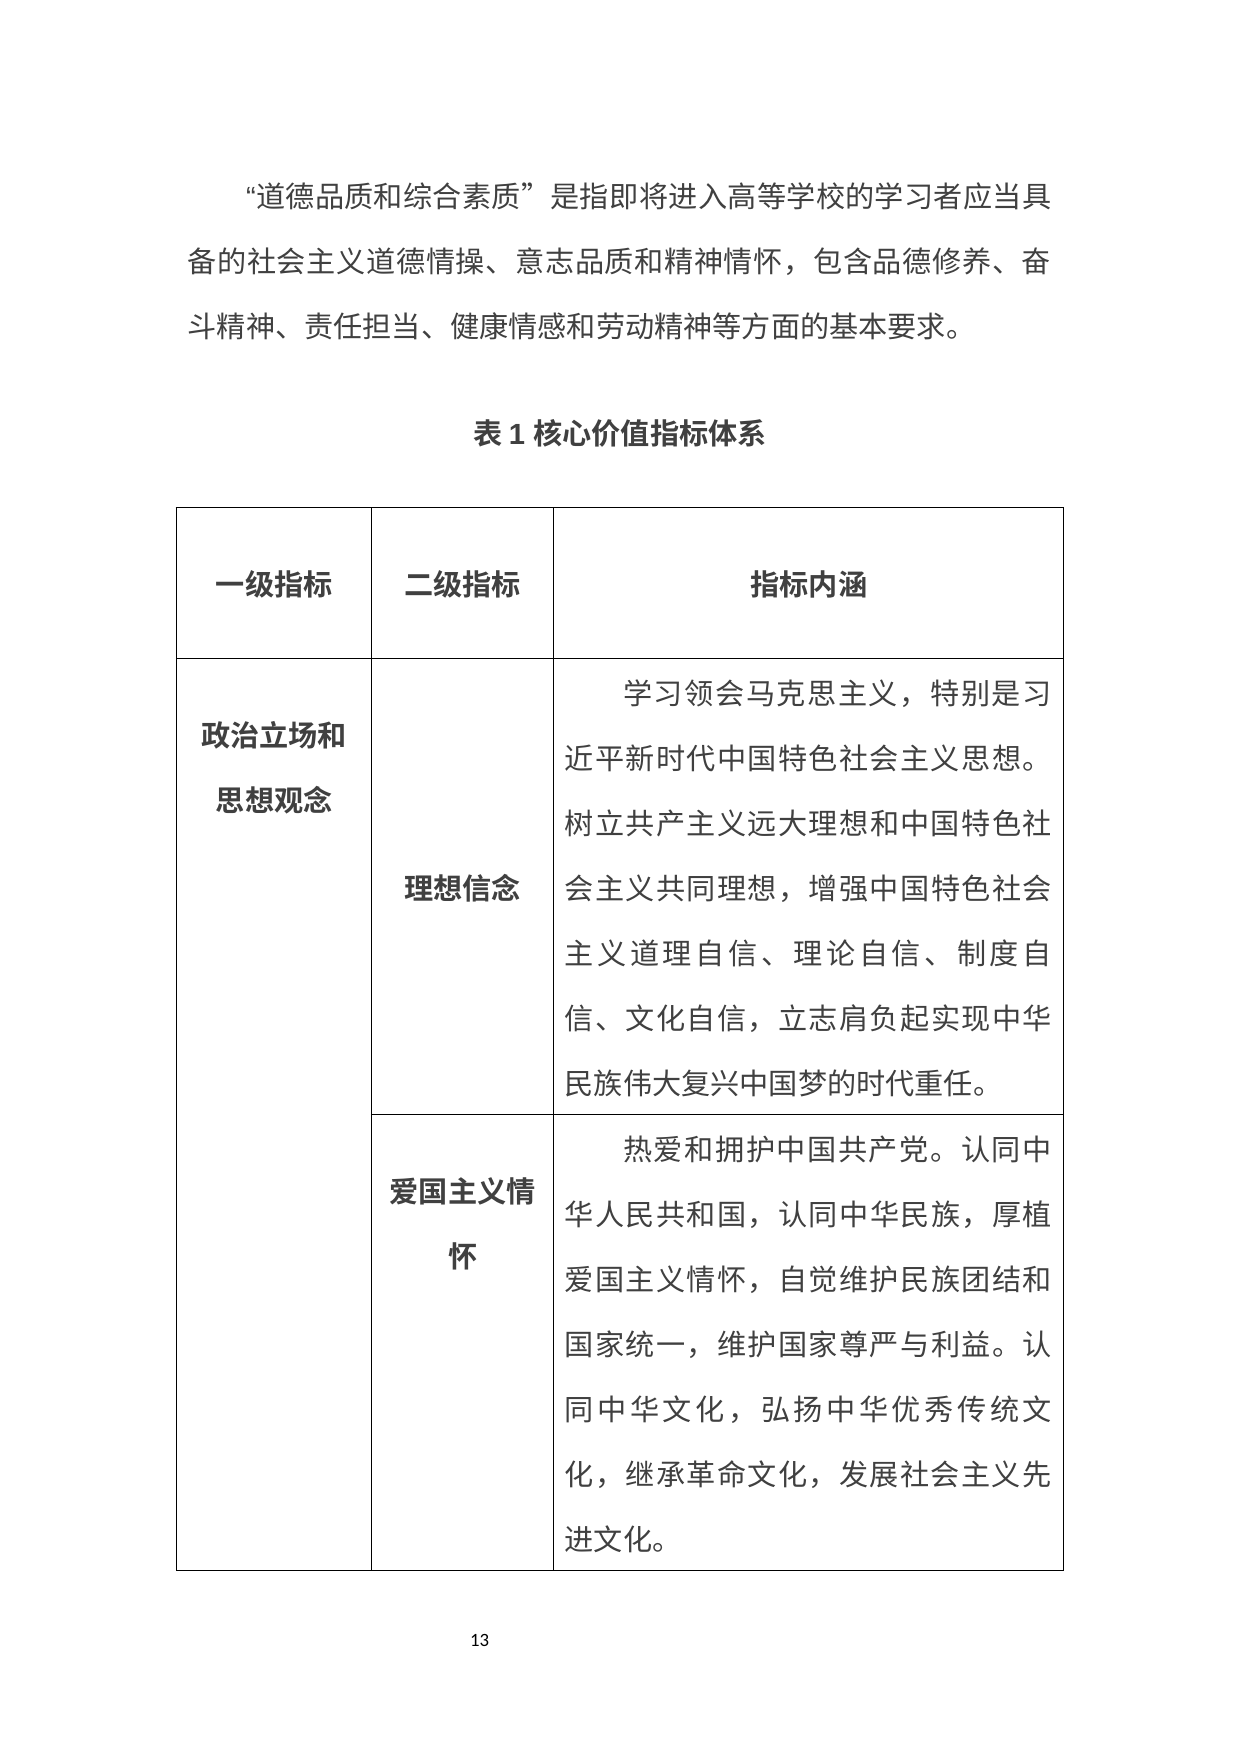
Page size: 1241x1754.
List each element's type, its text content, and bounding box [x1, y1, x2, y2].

table_cell 学习领会马克思主义，特别是习近平新时代中国特色社会主义思想。树立共产主义远大理想和中国特色社会主义共同理想，增强中国特色社会主义道理自信、理论自信、制度自信、文化自信，立志肩负起实现中华民族伟大复兴中国梦的时代重任。 [554, 659, 1063, 1114]
table_cell 政治立场和思想观念 [177, 659, 371, 1570]
text “道德品质和综合素质”是指即将进入高等学校的学习者应当具备的社会主义道德情操、意志品质和精神情怀，包含品德修养、奋斗精神、责任担当、健康情感和劳动精神等方面的基本要求。 [187, 162, 1053, 357]
table_cell 理想信念 [372, 659, 553, 1114]
table_cell 爱国主义情怀 [372, 1115, 553, 1570]
table_header 一级指标 [177, 508, 371, 658]
text 表1 核心价值指标体系 [187, 399, 1053, 464]
table_cell 热爱和拥护中国共产党。认同中华人民共和国，认同中华民族，厚植爱国主义情怀，自觉维护民族团结和国家统一，维护国家尊严与利益。认同中华文化，弘扬中华优秀传统文化，继承革命文化，发展社会主义先进文化。 [554, 1115, 1063, 1570]
table_header 二级指标 [372, 508, 553, 658]
table_header 指标内涵 [554, 508, 1063, 658]
